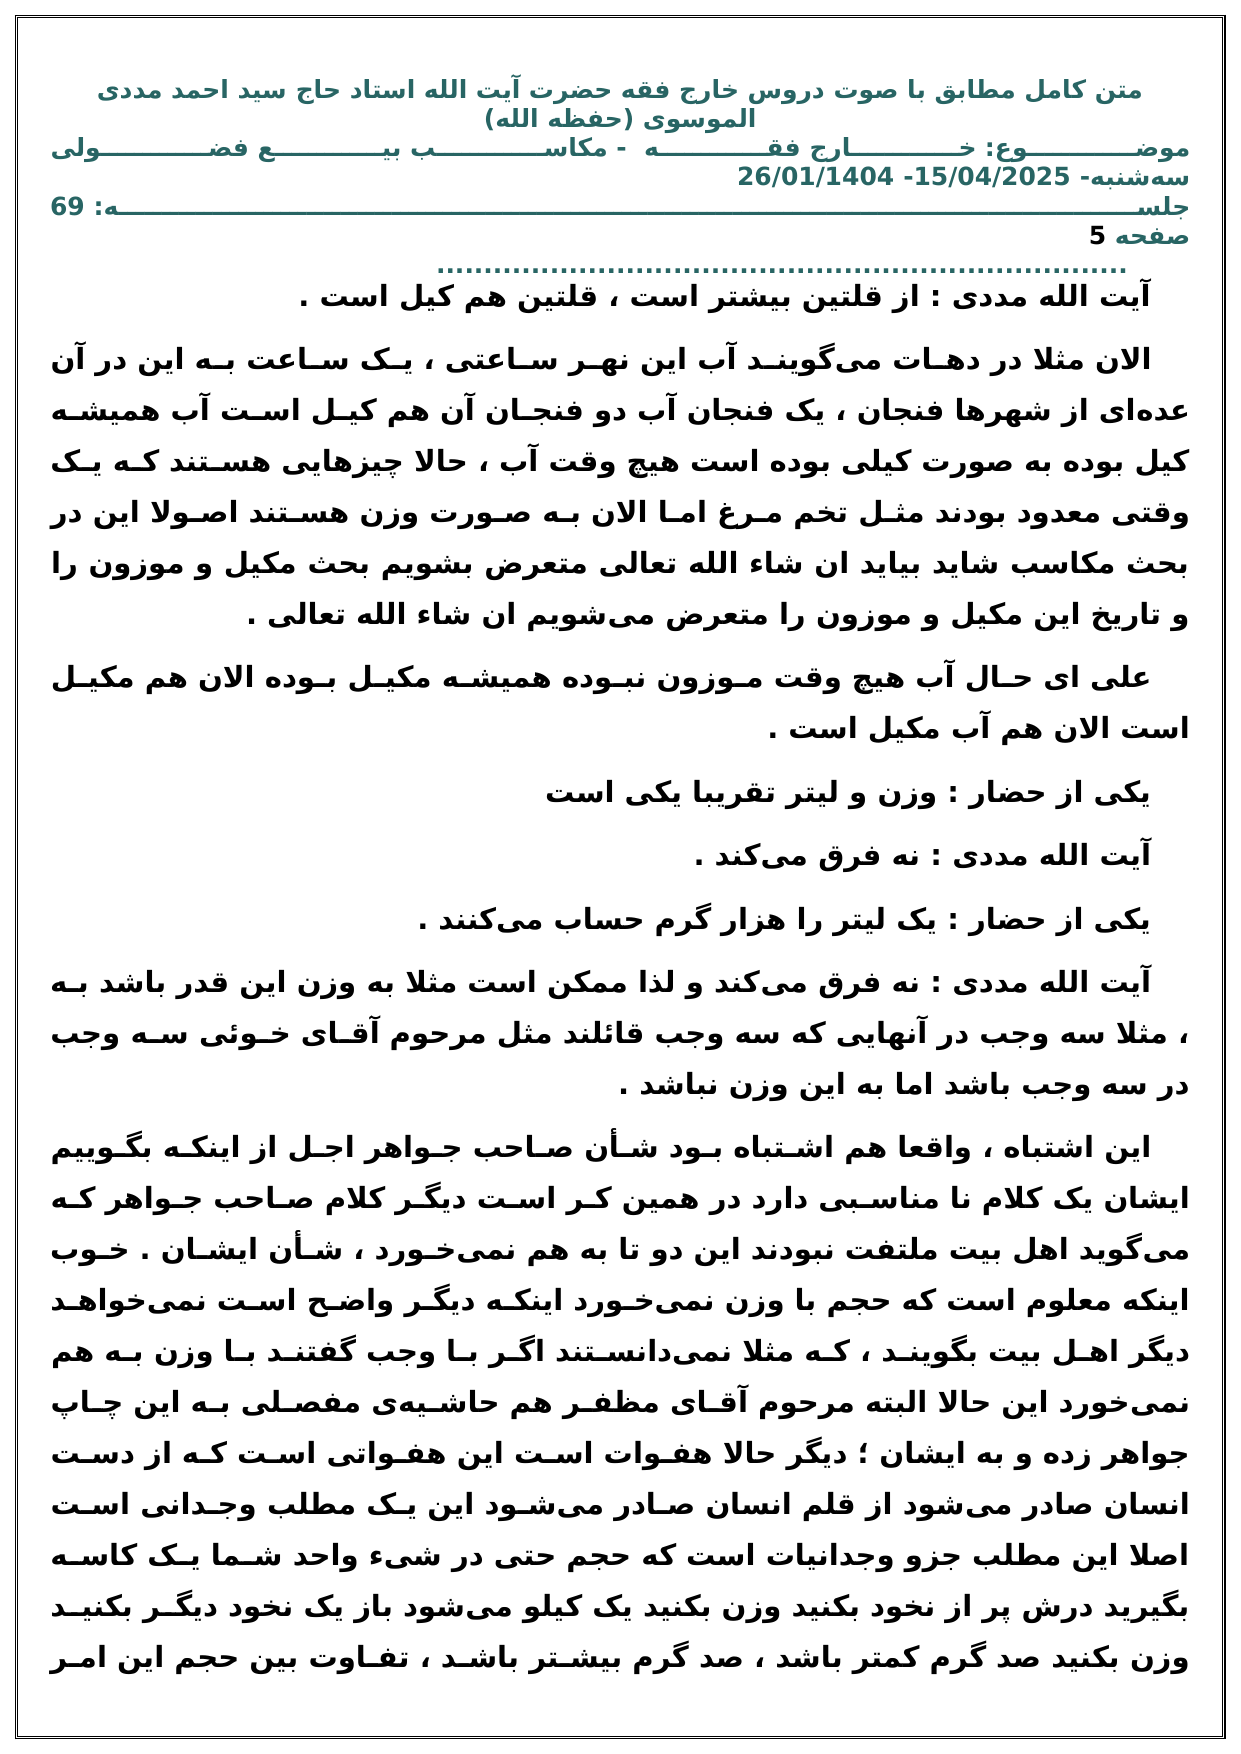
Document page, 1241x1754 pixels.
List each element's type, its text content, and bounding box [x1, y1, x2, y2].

text آیت الله مددی : نه فرق می‌کند . [50, 838, 1190, 872]
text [50, 1131, 1190, 1674]
text یکی از حضار : یک لیتر را هزار گرم حساب می‌کنند . [50, 902, 1190, 936]
text آیت الله مددی : نه فرق می‌کند و لذا ممکن است مثلا به وزن این قدر باشد به ، مثلا سه وجب در آنهایی که سه وجب قائلند مثل مرحوم آقای خوئی سه وجب در سه وجب باشد اما به این وزن نباشد . [50, 965, 1190, 1101]
text علی ای حال آب هیچ وقت موزون نبوده همیشه مکیل بوده الان هم مکیل است الان هم آب مکیل است . [50, 661, 1190, 746]
text آیت الله مددی : از قلتین بیشتر است ، قلتین هم کیل است . [50, 279, 1190, 313]
text یکی از حضار : وزن و لیتر تقریبا یکی است [50, 775, 1190, 809]
text الان مثلا در دهات می‌گویند آب این نهر ساعتی ، یک ساعت به این در آن عده‌ای از شهرها فنجان ، یک فنجان آب دو فنجان آن هم کیل است آب همیشه کیل بوده به صورت کیلی بوده است هیچ وقت آب ، حالا چیزهایی هستند که یک وقتی معدود بودند مثل تخم مرغ اما الان به صورت وزن هستند اصولا این در بحث مکاسب شاید بیاید ان شاء الله تعالی متعرض بشویم بحث مکیل و موزون را و تاریخ این مکیل و موزون را متعرض می‌شویم ان شاء الله تعالی . [50, 343, 1190, 631]
